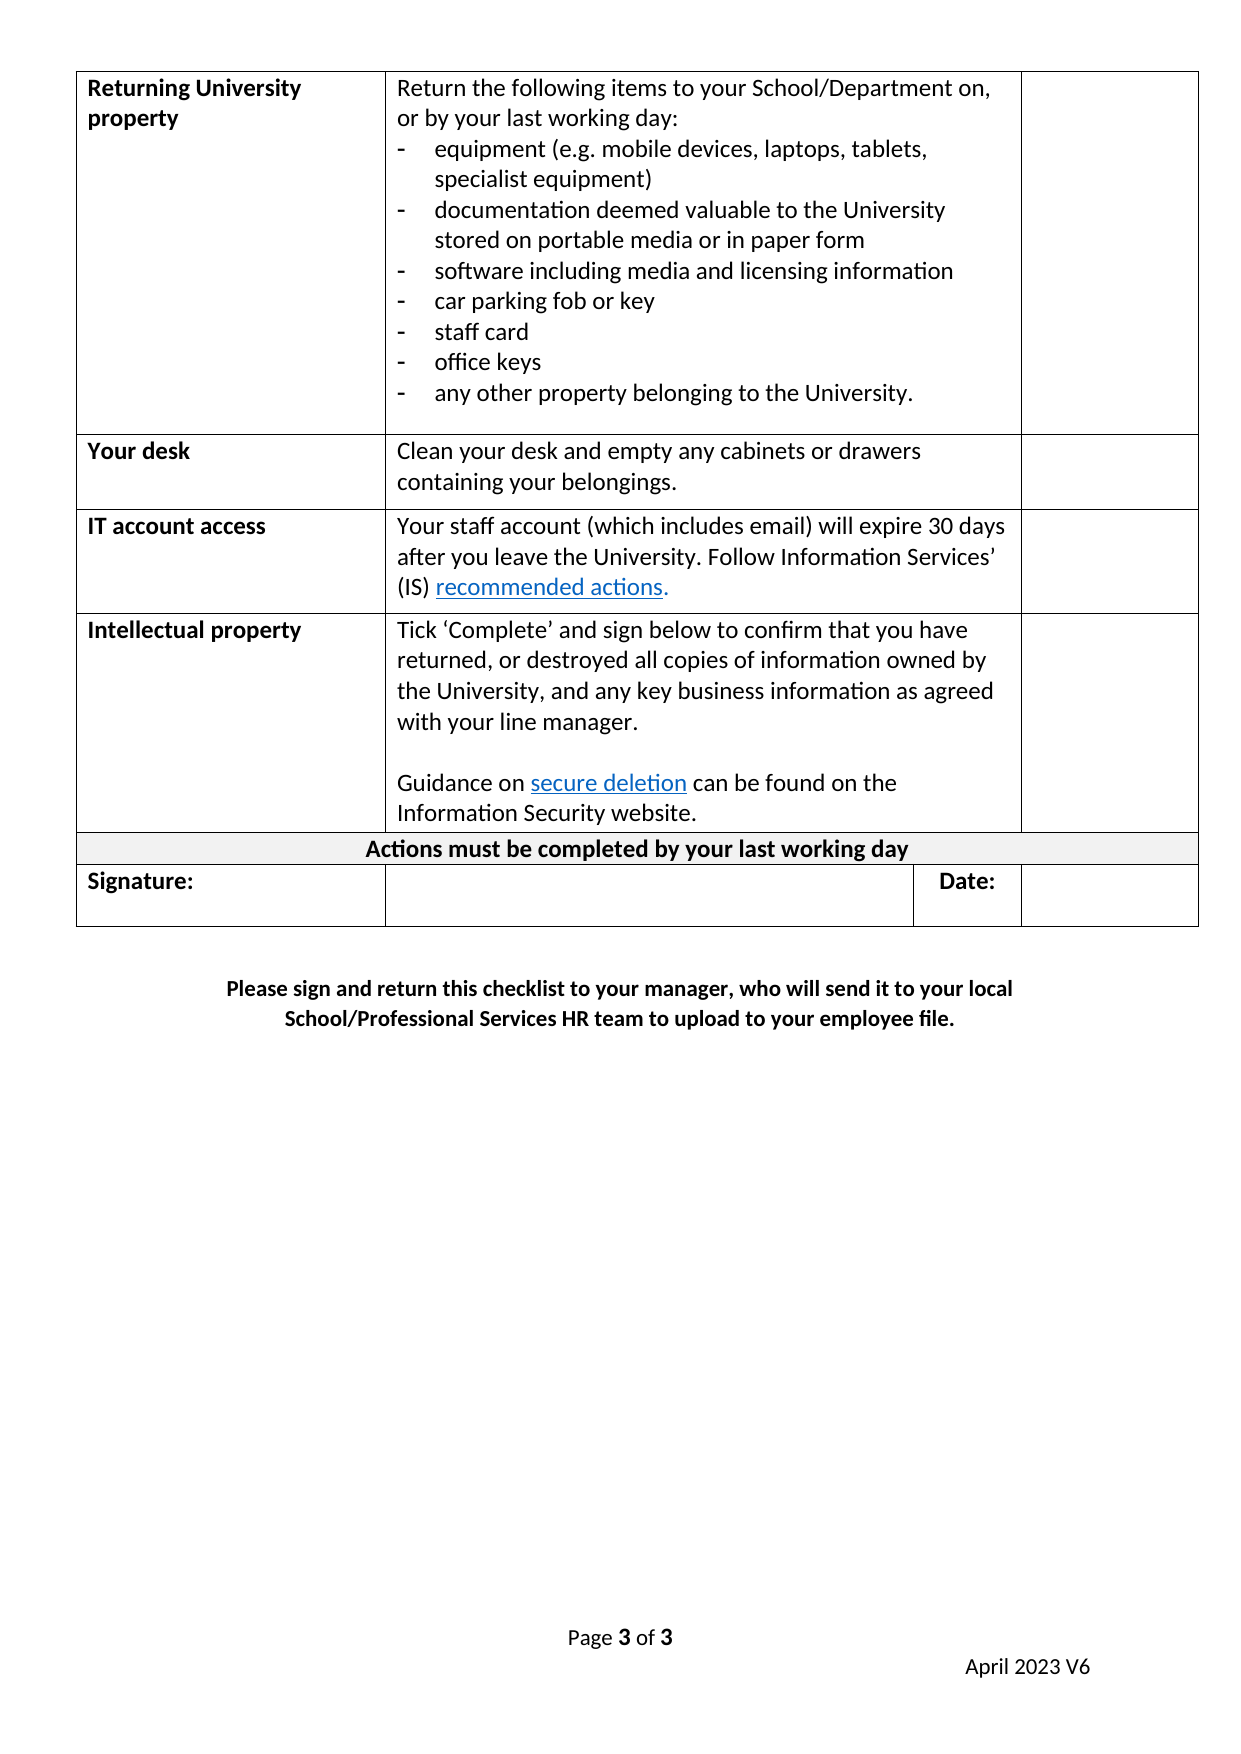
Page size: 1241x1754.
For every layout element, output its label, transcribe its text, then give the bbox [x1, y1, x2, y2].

table_cell [1022, 72, 1198, 434]
table_cell Tick ‘Complete’ and sign below to confirm that you have returned, or destroyed all copies of information owned by the University, and any key business information as agreed with your line manager. Guidance on secure deletion can be found on the Information Security website. [386, 614, 1021, 832]
table_cell [1022, 614, 1198, 832]
table_cell Actions must be completed by your last working day [77, 833, 1198, 864]
table_cell [1022, 435, 1198, 509]
table_cell Returning University property [77, 72, 385, 434]
table_cell Date: [914, 865, 1021, 926]
table_cell Your staff account (which includes email) will expire 30 days after you leave the University. Follow Information Services’ (IS) recommended actions. [386, 510, 1021, 613]
table_cell [1022, 510, 1198, 613]
table_cell IT account access [77, 510, 385, 613]
table_cell Signature: [77, 865, 385, 926]
table_cell Return the following items to your School/Department on, or by your last working day: equipment (e.g. mobile devices, laptops, tablets, specialist equipment) documentation deemed valuable to the University stored on portable media or in paper form software including media and licensing information car parking fob or key staff card office keys any other property belonging to the University. [386, 72, 1021, 434]
table_cell Your desk [77, 435, 385, 509]
text Please sign and return this checklist to your manager, who will send it to your local School/Professional Services HR team to upload to your employee file. [150, 974, 1090, 1032]
table_cell Clean your desk and empty any cabinets or drawers containing your belongings. [386, 435, 1021, 509]
table_cell Intellectual property [77, 614, 385, 832]
table_cell [386, 865, 913, 926]
table_cell [1022, 865, 1198, 926]
